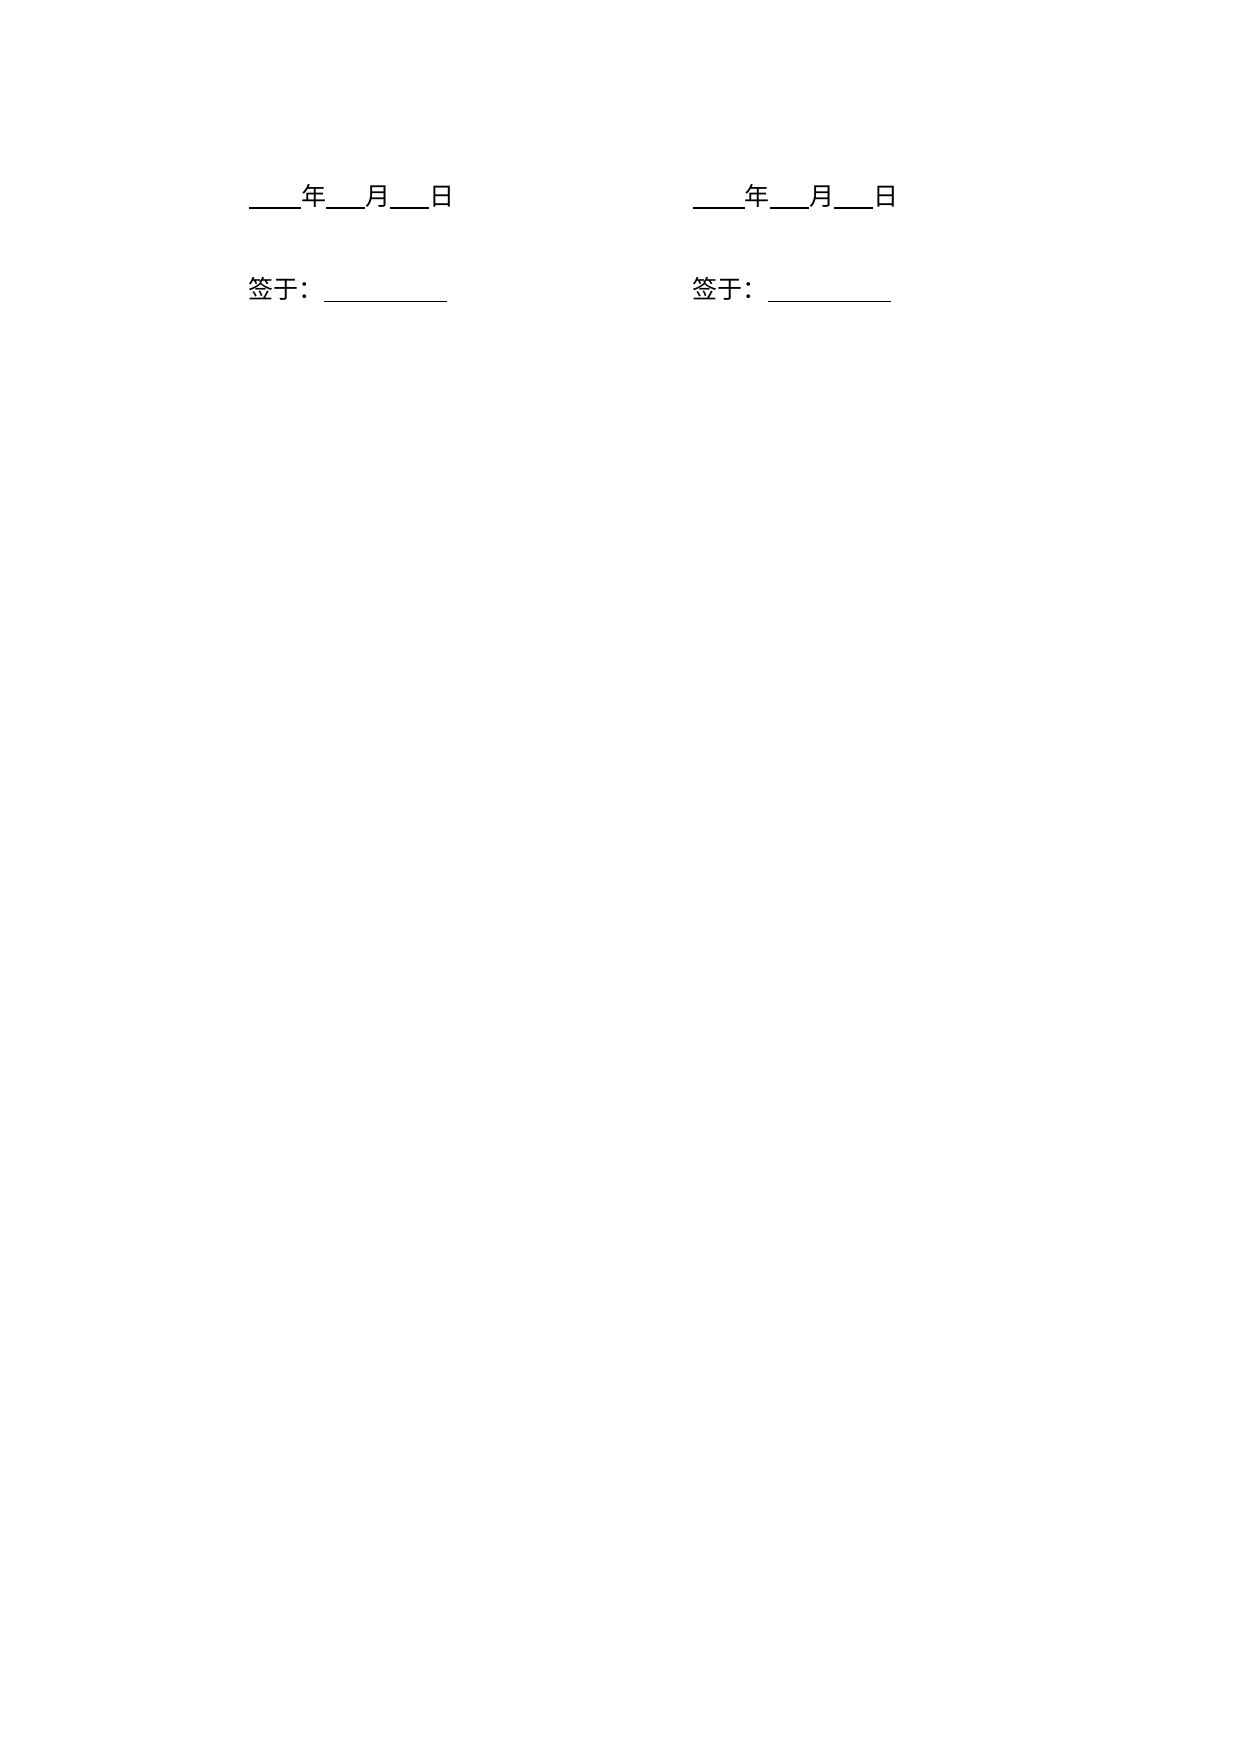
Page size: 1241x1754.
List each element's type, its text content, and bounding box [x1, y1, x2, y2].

table_cell 年 月 日 [631, 162, 1075, 255]
table_cell 签于： [188, 255, 631, 348]
table_cell 签于： [631, 255, 1075, 348]
table_cell 年 月 日 [188, 162, 631, 255]
